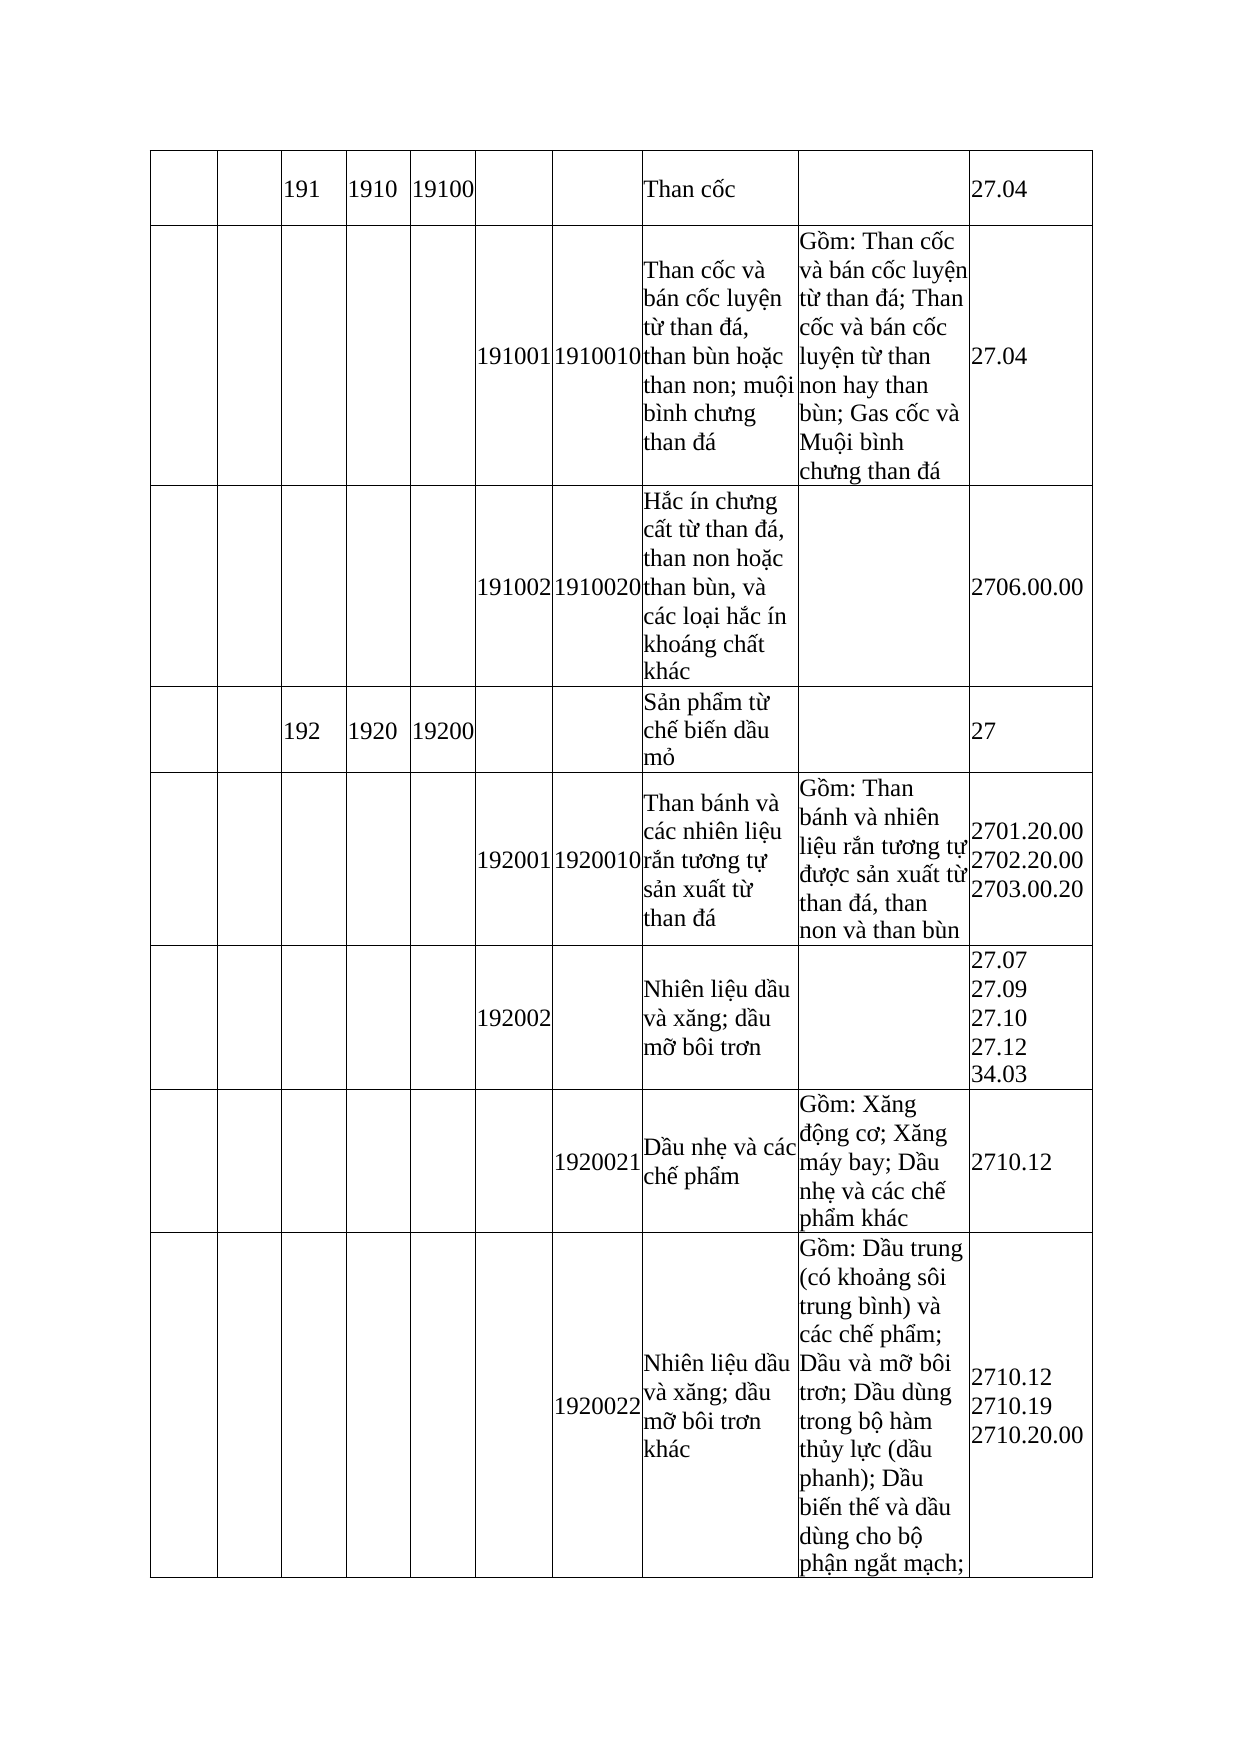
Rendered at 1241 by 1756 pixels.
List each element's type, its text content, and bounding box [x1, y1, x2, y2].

table_cell [347, 226, 410, 485]
table_cell [476, 1090, 552, 1232]
table_cell [347, 773, 410, 945]
table_cell [411, 946, 475, 1088]
table_cell [476, 1233, 552, 1577]
table_cell [347, 486, 410, 686]
table_cell [476, 687, 552, 772]
table_cell [411, 226, 475, 485]
table_cell [218, 1233, 281, 1577]
table_cell 192002 [476, 946, 552, 1088]
table_header 27.04 [970, 151, 1092, 225]
table_cell Sản phẩm từ chế biến dầu mỏ [643, 687, 798, 772]
table_cell [411, 773, 475, 945]
table_cell [799, 687, 969, 772]
table_cell [151, 687, 217, 772]
table_cell 191002 [476, 486, 552, 686]
table_cell [282, 946, 346, 1088]
table_cell [799, 946, 969, 1088]
table_cell 1920010 [553, 773, 642, 945]
table_cell Gồm: Than bánh và nhiên liệu rắn tương tự được sản xuất từ than đá, than non và than bùn [799, 773, 969, 945]
table_cell Gồm: Dầu trung (có khoảng sôi trung bình) và các chế phẩm; Dầu và mỡ bôi trơn; Dầu dùng trong bộ hàm thủy lực (dầu phanh); Dầu biến thế và dầu dùng cho bộ phận ngắt mạch; [799, 1233, 969, 1577]
table_cell [151, 486, 217, 686]
table_cell [218, 773, 281, 945]
table_cell 1910020 [553, 486, 642, 686]
table_cell [151, 226, 217, 485]
table_cell 192 [282, 687, 346, 772]
table_header Than cốc [643, 151, 798, 225]
table_cell 191001 [476, 226, 552, 485]
table_header 19100 [411, 151, 475, 225]
table_cell 27.07 27.09 27.10 27.12 34.03 [970, 946, 1092, 1088]
table_cell [282, 1233, 346, 1577]
table_cell [411, 1090, 475, 1232]
table_cell [218, 1090, 281, 1232]
table_cell Hắc ín chưng cất từ than đá, than non hoặc than bùn, và các loại hắc ín khoáng chất khác [643, 486, 798, 686]
table_header [476, 151, 552, 225]
table_header [218, 151, 281, 225]
table_cell Gồm: Than cốc và bán cốc luyện từ than đá; Than cốc và bán cốc luyện từ than non hay than bùn; Gas cốc và Muội bình chưng than đá [799, 226, 969, 485]
table_header [151, 151, 217, 225]
table_cell 2706.00.00 [970, 486, 1092, 686]
table_header [799, 151, 969, 225]
table_header 191 [282, 151, 346, 225]
table_header [553, 151, 642, 225]
table_cell [151, 1090, 217, 1232]
table_cell Than cốc và bán cốc luyện từ than đá, than bùn hoặc than non; muội bình chưng than đá [643, 226, 798, 485]
table_cell [347, 1233, 410, 1577]
table_cell 27.04 [970, 226, 1092, 485]
table_cell [347, 946, 410, 1088]
table_cell Gồm: Xăng động cơ; Xăng máy bay; Dầu nhẹ và các chế phẩm khác [799, 1090, 969, 1232]
table_cell 1920 [347, 687, 410, 772]
table_cell [411, 1233, 475, 1577]
table_cell [218, 687, 281, 772]
table_cell [553, 687, 642, 772]
table_cell [282, 226, 346, 485]
table_cell [553, 946, 642, 1088]
table_cell 2710.12 [970, 1090, 1092, 1232]
table_cell [151, 773, 217, 945]
table_cell [218, 946, 281, 1088]
table_header 1910 [347, 151, 410, 225]
table_cell [347, 1090, 410, 1232]
table_cell 2701.20.00 2702.20.00 2703.00.20 [970, 773, 1092, 945]
table_cell 192001 [476, 773, 552, 945]
table_cell 27 [970, 687, 1092, 772]
table_cell 19200 [411, 687, 475, 772]
table_cell 1910010 [553, 226, 642, 485]
table_cell [282, 773, 346, 945]
table_cell [218, 226, 281, 485]
table_cell [282, 1090, 346, 1232]
table_cell Nhiên liệu dầu và xăng; dầu mỡ bôi trơn [643, 946, 798, 1088]
table_cell [218, 486, 281, 686]
table_cell [151, 946, 217, 1088]
table_cell 2710.12 2710.19 2710.20.00 [970, 1233, 1092, 1577]
table_cell 1920021 [553, 1090, 642, 1232]
table_cell [799, 486, 969, 686]
table_cell [151, 1233, 217, 1577]
table_cell [282, 486, 346, 686]
table_cell 1920022 [553, 1233, 642, 1577]
table_cell Dầu nhẹ và các chế phẩm [643, 1090, 798, 1232]
table_cell Nhiên liệu dầu và xăng; dầu mỡ bôi trơn khác [643, 1233, 798, 1577]
table_cell [411, 486, 475, 686]
table_cell Than bánh và các nhiên liệu rắn tương tự sản xuất từ than đá [643, 773, 798, 945]
